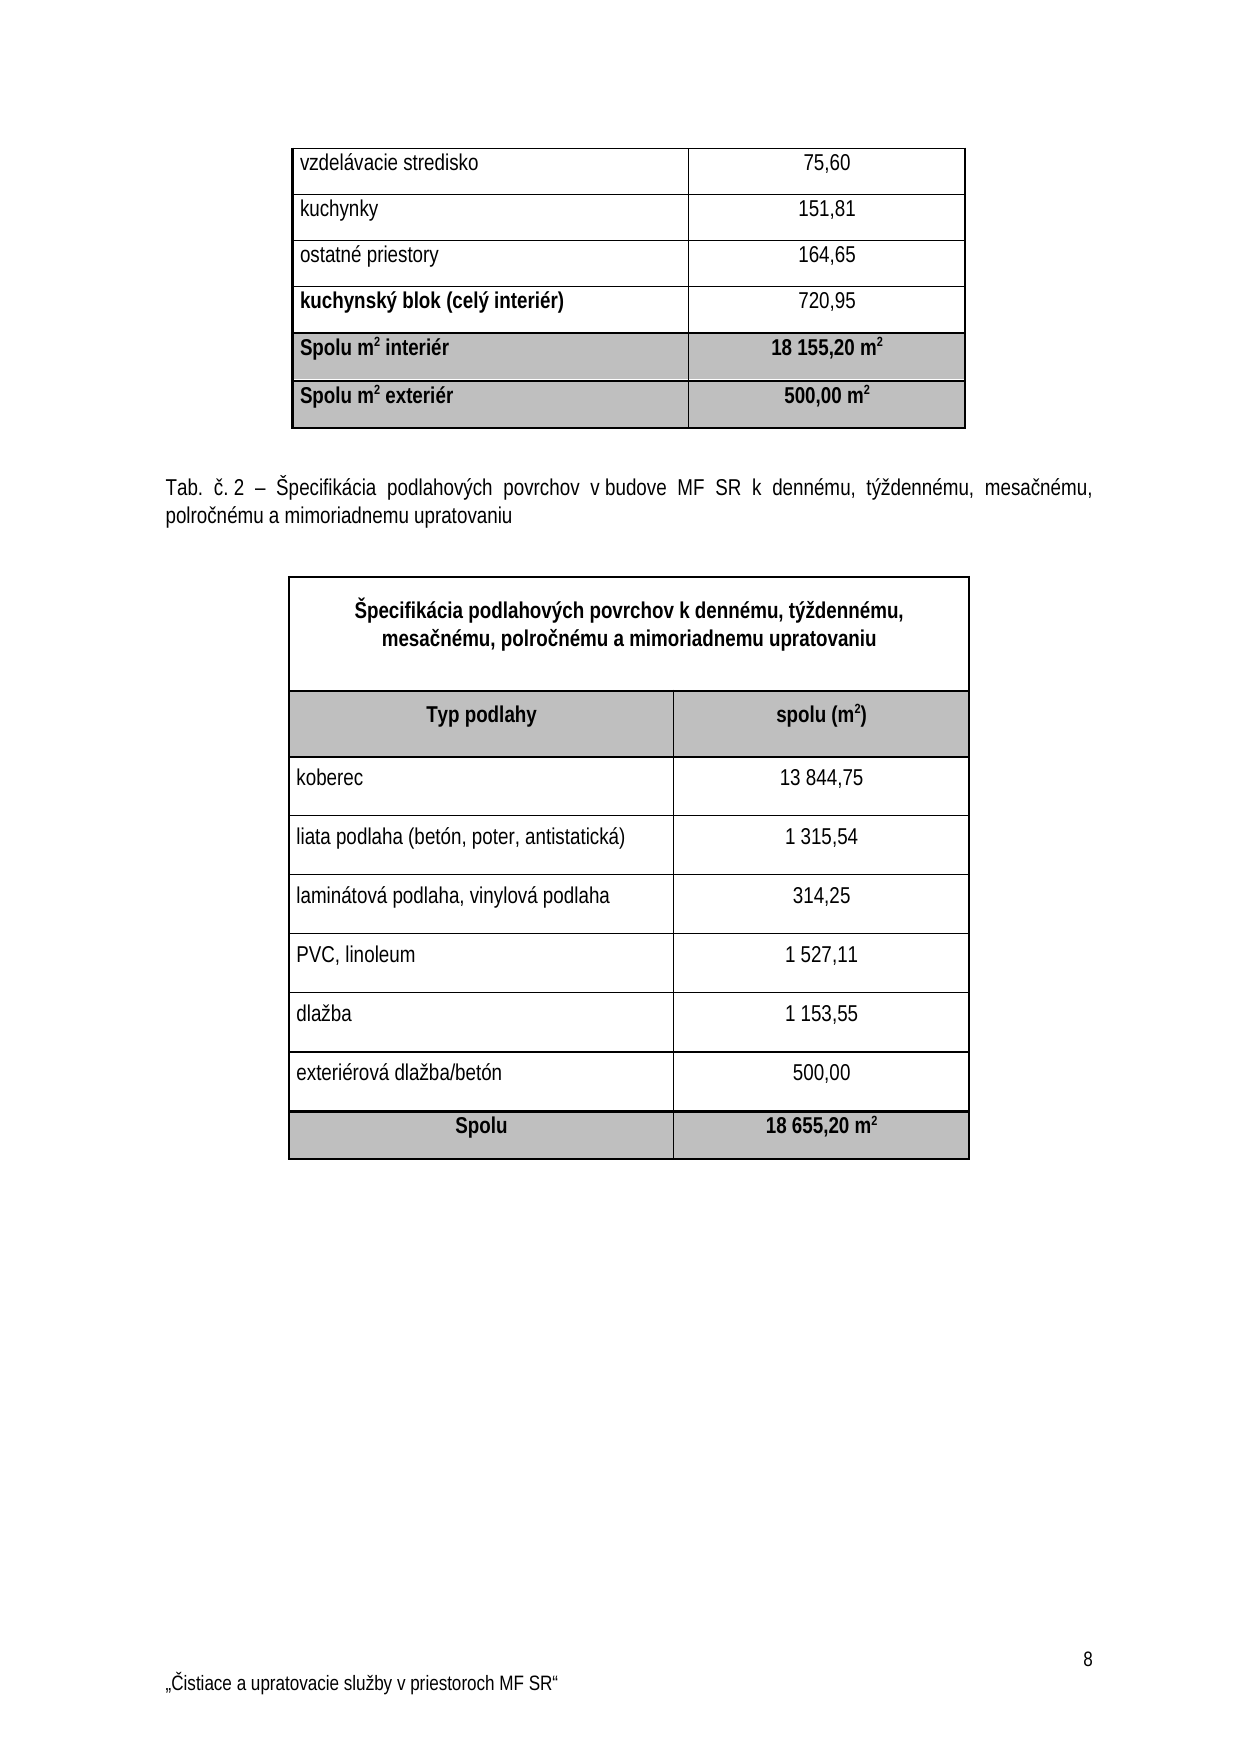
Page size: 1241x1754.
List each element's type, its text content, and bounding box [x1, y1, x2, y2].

table_cell laminátová podlaha, vinylová podlaha [290, 875, 673, 933]
table_cell PVC, linoleum [290, 934, 673, 992]
table_cell Spolu [290, 1113, 673, 1158]
table_cell 18 655,20 m2 [674, 1113, 968, 1158]
table_cell liata podlaha (betón, poter, antistatická) [290, 816, 673, 874]
table_cell 1 527,11 [674, 934, 968, 992]
table_header Špecifikácia podlahových povrchov k dennému, týždennému, mesačnému, polročnému a mimoriadnemu upratovaniu [290, 578, 968, 689]
table_cell ostatné priestory [294, 241, 688, 286]
list Tab. č. 2 – Špecifikácia podlahových povrchov v budove MF SR k dennému, týždennému, mesačnému, polročnému a mimoriadnemu upratovaniu [165, 474, 1092, 529]
table_cell 164,65 [689, 241, 964, 286]
table_cell exteriérová dlažba/betón [290, 1053, 673, 1110]
table_cell kuchynský blok (celý interiér) [294, 287, 688, 332]
table_cell Typ podlahy [290, 692, 673, 756]
table_cell dlažba [290, 993, 673, 1051]
table_cell 500,00 m2 [689, 382, 964, 427]
table_cell 75,60 [689, 149, 964, 194]
table_cell 314,25 [674, 875, 968, 933]
table_cell Spolu m2 exteriér [294, 382, 688, 427]
table_cell kuchynky [294, 195, 688, 240]
table_cell 1 153,55 [674, 993, 968, 1051]
table_cell spolu (m2) [674, 692, 968, 756]
table_cell Spolu m2 interiér [294, 334, 688, 379]
table_cell 500,00 [674, 1053, 968, 1110]
table_cell 13 844,75 [674, 758, 968, 815]
table_cell 1 315,54 [674, 816, 968, 874]
table_cell 151,81 [689, 195, 964, 240]
table_cell 720,95 [689, 287, 964, 332]
table_cell koberec [290, 758, 673, 815]
table_cell 18 155,20 m2 [689, 334, 964, 379]
table_cell vzdelávacie stredisko [294, 149, 688, 194]
